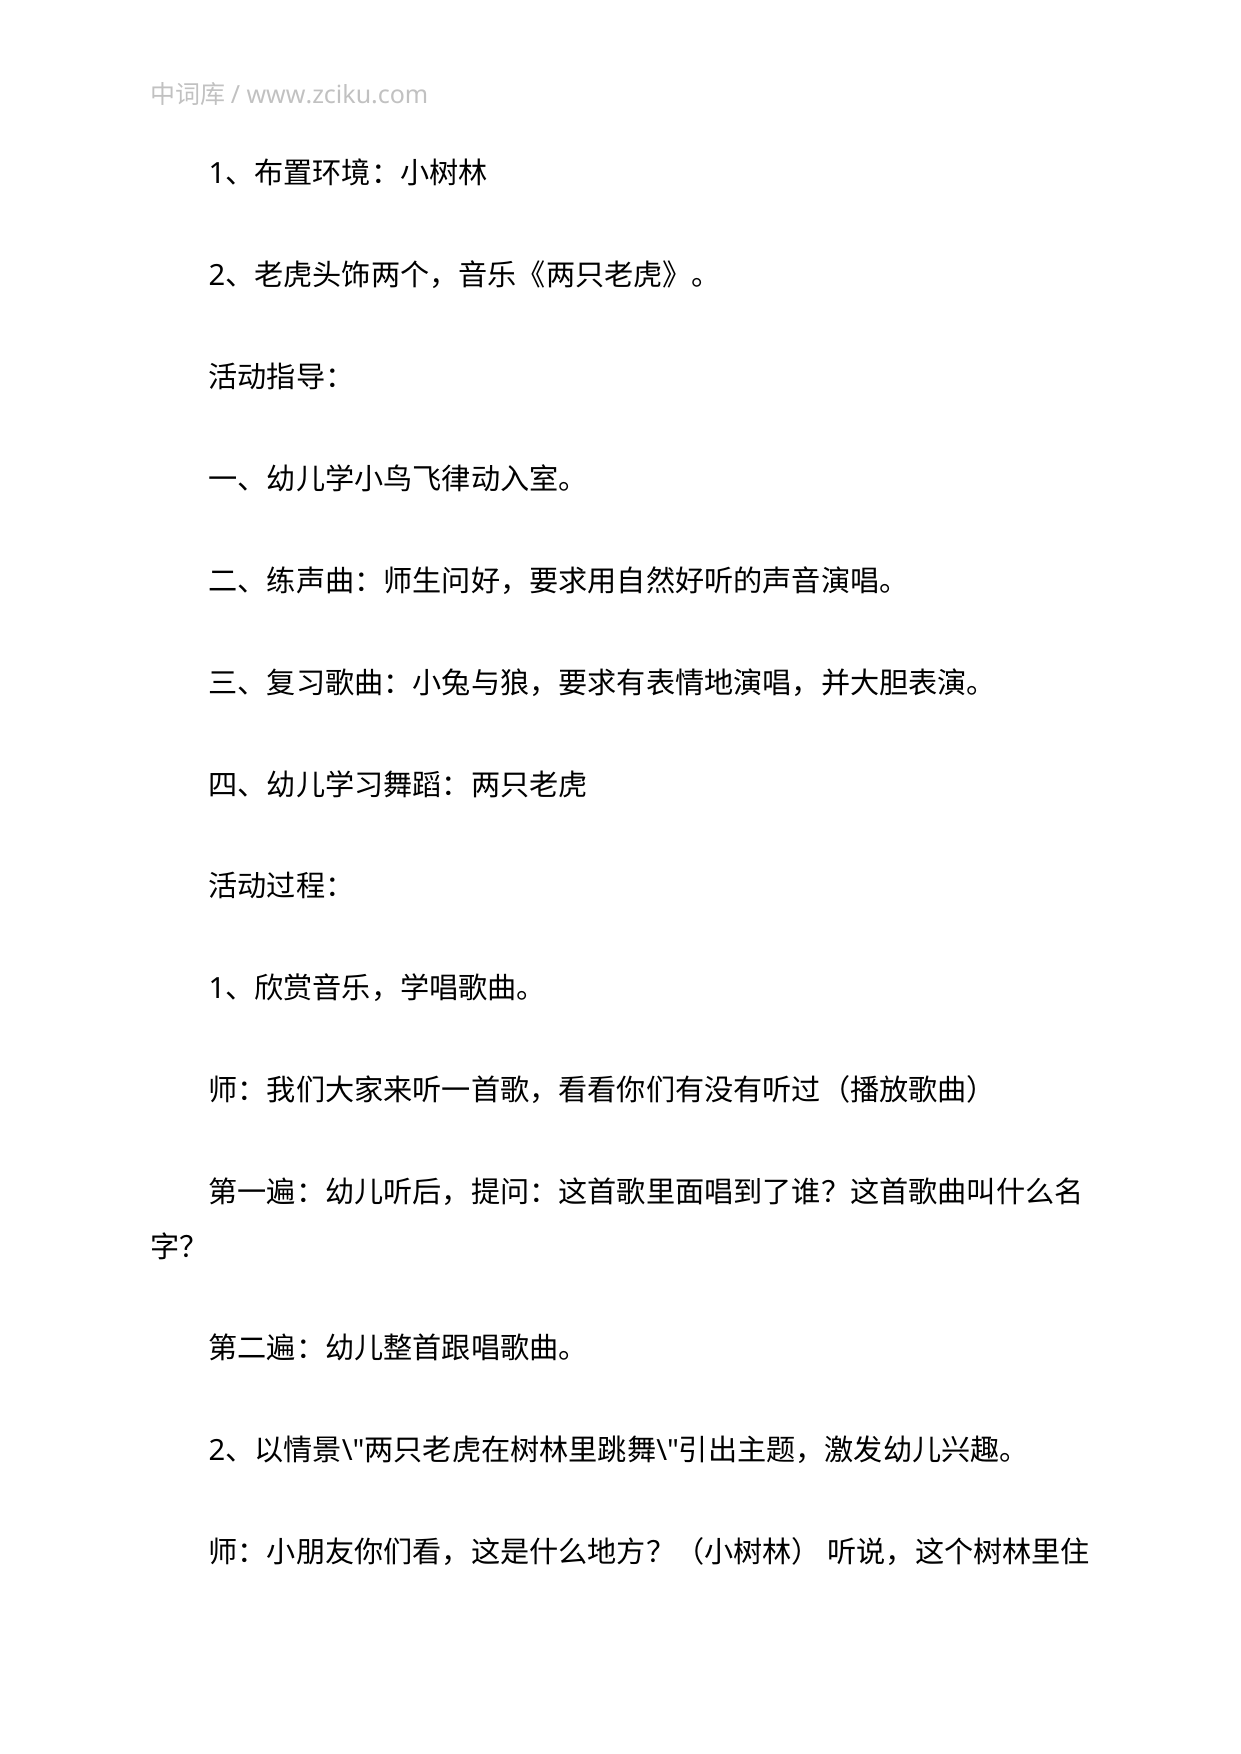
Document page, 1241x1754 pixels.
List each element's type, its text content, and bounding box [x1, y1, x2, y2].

text 师：我们大家来听一首歌，看看你们有没有听过（播放歌曲） [150, 1067, 1090, 1109]
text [150, 1529, 1090, 1571]
text 第二遍：幼儿整首跟唱歌曲。 [150, 1325, 1090, 1367]
text 四、幼儿学习舞蹈：两只老虎 [150, 761, 1090, 803]
text 1、布置环境：小树林 [150, 150, 1090, 192]
text 一、幼儿学小鸟飞律动入室。 [150, 456, 1090, 498]
text 1、欣赏音乐，学唱歌曲。 [150, 964, 1090, 1007]
text 第一遍：幼儿听后，提问：这首歌里面唱到了谁？这首歌曲叫什么名字？ [150, 1168, 1090, 1266]
text 2、老虎头饰两个，音乐《两只老虎》。 [150, 252, 1090, 294]
text 二、练声曲：师生问好，要求用自然好听的声音演唱。 [150, 557, 1090, 600]
text 活动指导： [150, 354, 1090, 396]
text 2、以情景\"两只老虎在树林里跳舞\"引出主题，激发幼儿兴趣。 [150, 1427, 1090, 1469]
text 活动过程： [150, 863, 1090, 905]
text 三、复习歌曲：小兔与狼，要求有表情地演唱，并大胆表演。 [150, 659, 1090, 702]
